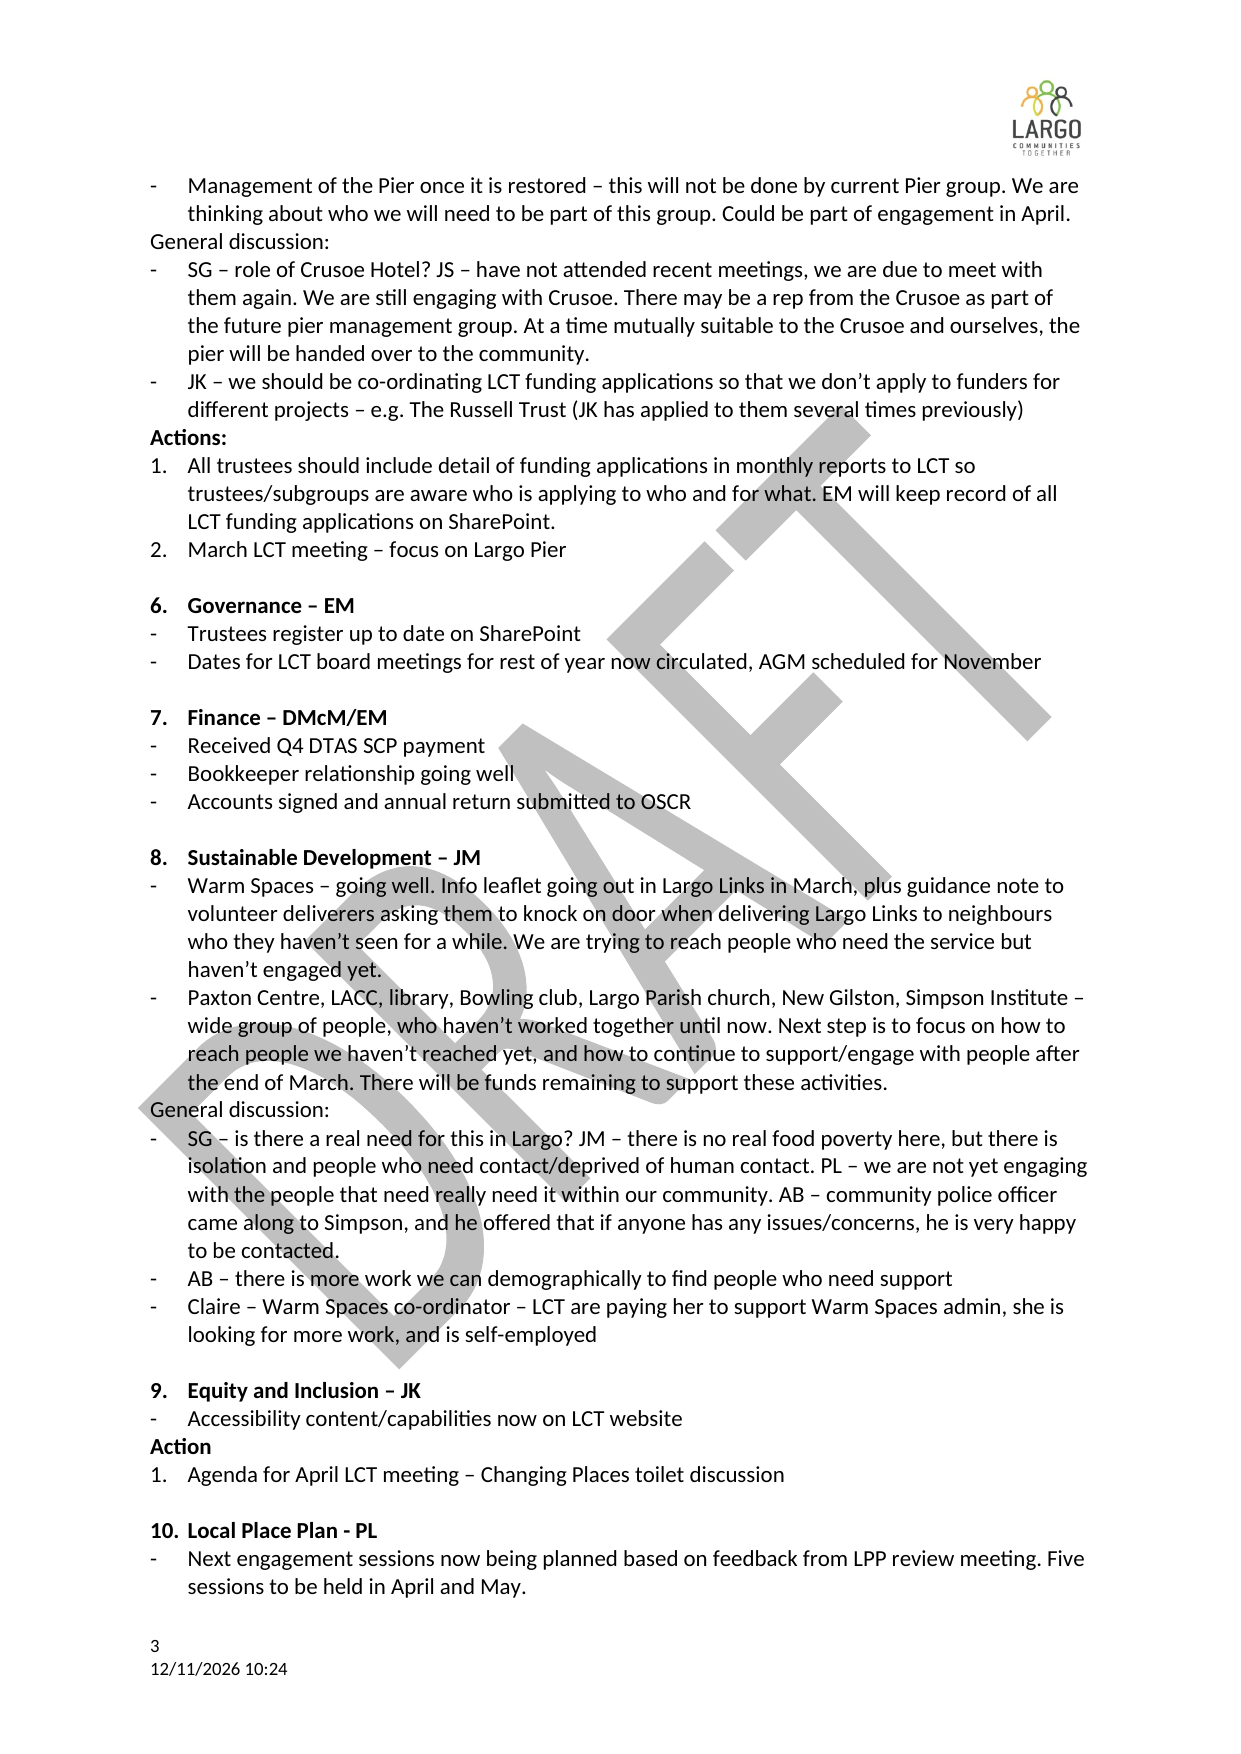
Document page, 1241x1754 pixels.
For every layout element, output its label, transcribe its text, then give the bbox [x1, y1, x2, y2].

list Paxton Centre, LACC, library, Bowling club, Largo Parish church, New Gilston, Simpson Institute – wide group of people, who haven’t worked together until now. Next step is to focus on how to reach people we haven’t reached yet, and how to continue to support/engage with people after the end of March. There will be funds remaining to support these activities. [150, 983, 1090, 1096]
list Next engagement sessions now being planned based on feedback from LPP review meeting. Five sessions to be held in April and May. [150, 1544, 1090, 1600]
list Sustainable Development – JM [150, 843, 1090, 871]
list Accessibility content/capabilities now on LCT website [150, 1404, 1090, 1432]
text General discussion: [150, 227, 1090, 255]
list Claire – Warm Spaces co-ordinator – LCT are paying her to support Warm Spaces admin, she is looking for more work, and is self-employed [150, 1292, 1090, 1348]
picture [1002, 73, 1091, 171]
list All trustees should include detail of funding applications in monthly reports to LCT so trustees/subgroups are aware who is applying to who and for what. EM will keep record of all LCT funding applications on SharePoint. [150, 451, 1090, 535]
list Finance – DMcM/EM [150, 703, 1090, 731]
list Governance – EM [150, 591, 1090, 619]
list SG – role of Crusoe Hotel? JS – have not attended recent meetings, we are due to meet with them again. We are still engaging with Crusoe. There may be a rep from the Crusoe as part of the future pier management group. At a time mutually suitable to the Crusoe and ourselves, the pier will be handed over to the community. [150, 255, 1090, 367]
list Dates for LCT board meetings for rest of year now circulated, AGM scheduled for November [150, 647, 1090, 675]
list Agenda for April LCT meeting – Changing Places toilet discussion [150, 1460, 1090, 1488]
list JK – we should be co-ordinating LCT funding applications so that we don’t apply to funders for different projects – e.g. The Russell Trust (JK has applied to them several times previously) [150, 367, 1090, 423]
text Action [150, 1432, 1090, 1460]
list Warm Spaces – going well. Info leaflet going out in Largo Links in March, plus guidance note to volunteer deliverers asking them to knock on door when delivering Largo Links to neighbours who they haven’t seen for a while. We are trying to reach people who need the service but haven’t engaged yet. [150, 871, 1090, 983]
list Bookkeeper relationship going well [150, 759, 1090, 787]
list Local Place Plan - PL [150, 1516, 1090, 1544]
list AB – there is more work we can demographically to find people who need support [150, 1264, 1090, 1292]
list SG – is there a real need for this in Largo? JM – there is no real food poverty here, but there is isolation and people who need contact/deprived of human contact. PL – we are not yet engaging with the people that need really need it within our community. AB – community police officer came along to Simpson, and he offered that if anyone has any issues/concerns, he is very happy to be contacted. [150, 1124, 1090, 1264]
list Management of the Pier once it is restored – this will not be done by current Pier group. We are thinking about who we will need to be part of this group. Could be part of engagement in April. [150, 171, 1090, 227]
list Trustees register up to date on SharePoint [150, 619, 1090, 647]
text General discussion: [150, 1096, 1090, 1124]
text Actions: [150, 423, 1090, 451]
list March LCT meeting – focus on Largo Pier [150, 535, 1090, 563]
list Received Q4 DTAS SCP payment [150, 731, 1090, 759]
list Accounts signed and annual return submitted to OSCR [150, 787, 1090, 815]
list Equity and Inclusion – JK [150, 1376, 1090, 1404]
